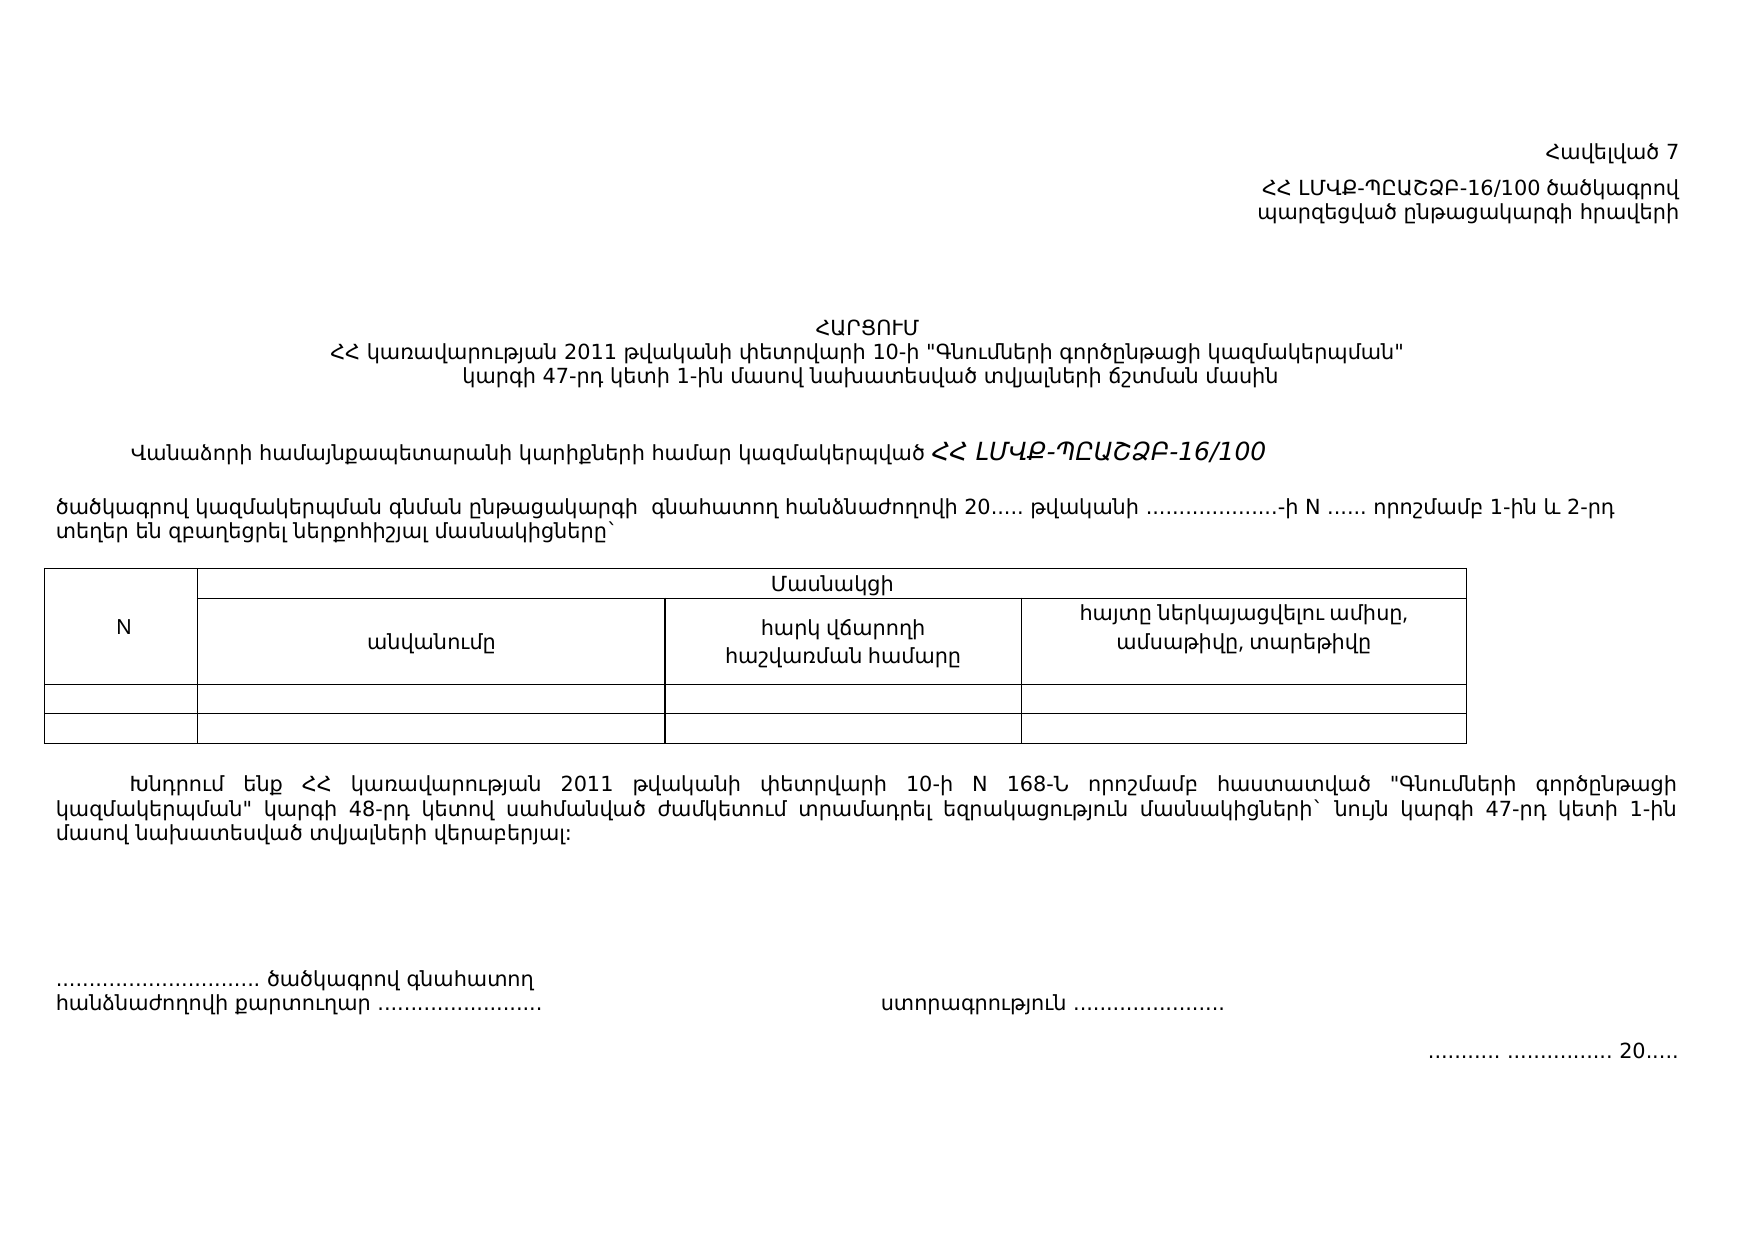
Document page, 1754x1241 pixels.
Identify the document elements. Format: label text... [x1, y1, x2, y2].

text ՀՀ ԼՄՎՔ-ՊԸԱՇՁԲ-16/100 ծածկագրով [56, 176, 1679, 200]
table_cell անվանումը [198, 599, 664, 684]
text հանձնաժողովի քարտուղար ......................... ստորագրություն ....................... [56, 991, 1679, 1015]
text պարզեցված ընթացակարգի հրավերի [56, 200, 1679, 225]
table_header N [45, 569, 197, 684]
table_cell [666, 685, 1021, 713]
text ՀԱՐՑՈՒՄ [56, 316, 1679, 340]
table_cell [198, 685, 664, 713]
table_cell [45, 685, 197, 713]
table_cell [1022, 714, 1466, 743]
table_cell [1022, 685, 1466, 713]
table_cell [666, 714, 1021, 743]
table_cell [45, 714, 197, 743]
text ՀՀ կառավարության 2011 թվականի փետրվարի 10-ի "Գնումների գործընթացի կազմակերպման" [56, 340, 1679, 364]
table_cell հայտը ներկայացվելու ամիսը, ամսաթիվը, տարեթիվը [1022, 599, 1466, 684]
text կարգի 47-րդ կետի 1-ին մասով նախատեսված տվյալների ճշտման մասին [56, 364, 1679, 389]
table_header Մասնակցի [198, 569, 1466, 597]
table_cell [198, 714, 664, 743]
text Խնդրում ենք ՀՀ կառավարության 2011 թվականի փետրվարի 10-ի N 168-Ն որոշմամբ հաստատված "Գնումների գործընթացի կազմակերպման" կարգի 48-րդ կետով սահմանված ժամկետում տրամադրել եզրակացություն մասնակիցների` նույն կարգի 47-րդ կետի 1-ին մասով նախատեսված տվյալների վերաբերյալ: [56, 772, 1679, 845]
table_cell հարկ վճարողի հաշվառման համարը [666, 599, 1021, 684]
text ծածկագրով կազմակերպման գնման ընթացակարգի գնահատող հանձնաժողովի 20..... թվականի ....................-ի N ...... որոշմամբ 1-ին և 2-րդ տեղեր են զբաղեցրել ներքոհիշյալ մասնակիցները` [56, 495, 1679, 544]
text ............................... ծածկագրով գնահատող [56, 967, 1679, 991]
text Վանաձորի համայնքապետարանի կարիքների համար կազմակերպված ՀՀ ԼՄՎՔ-ՊԸԱՇՁԲ-16/100 [56, 437, 1679, 466]
text ........... ................ 20..... [56, 1039, 1679, 1064]
text Հավելված 7 [56, 140, 1679, 164]
